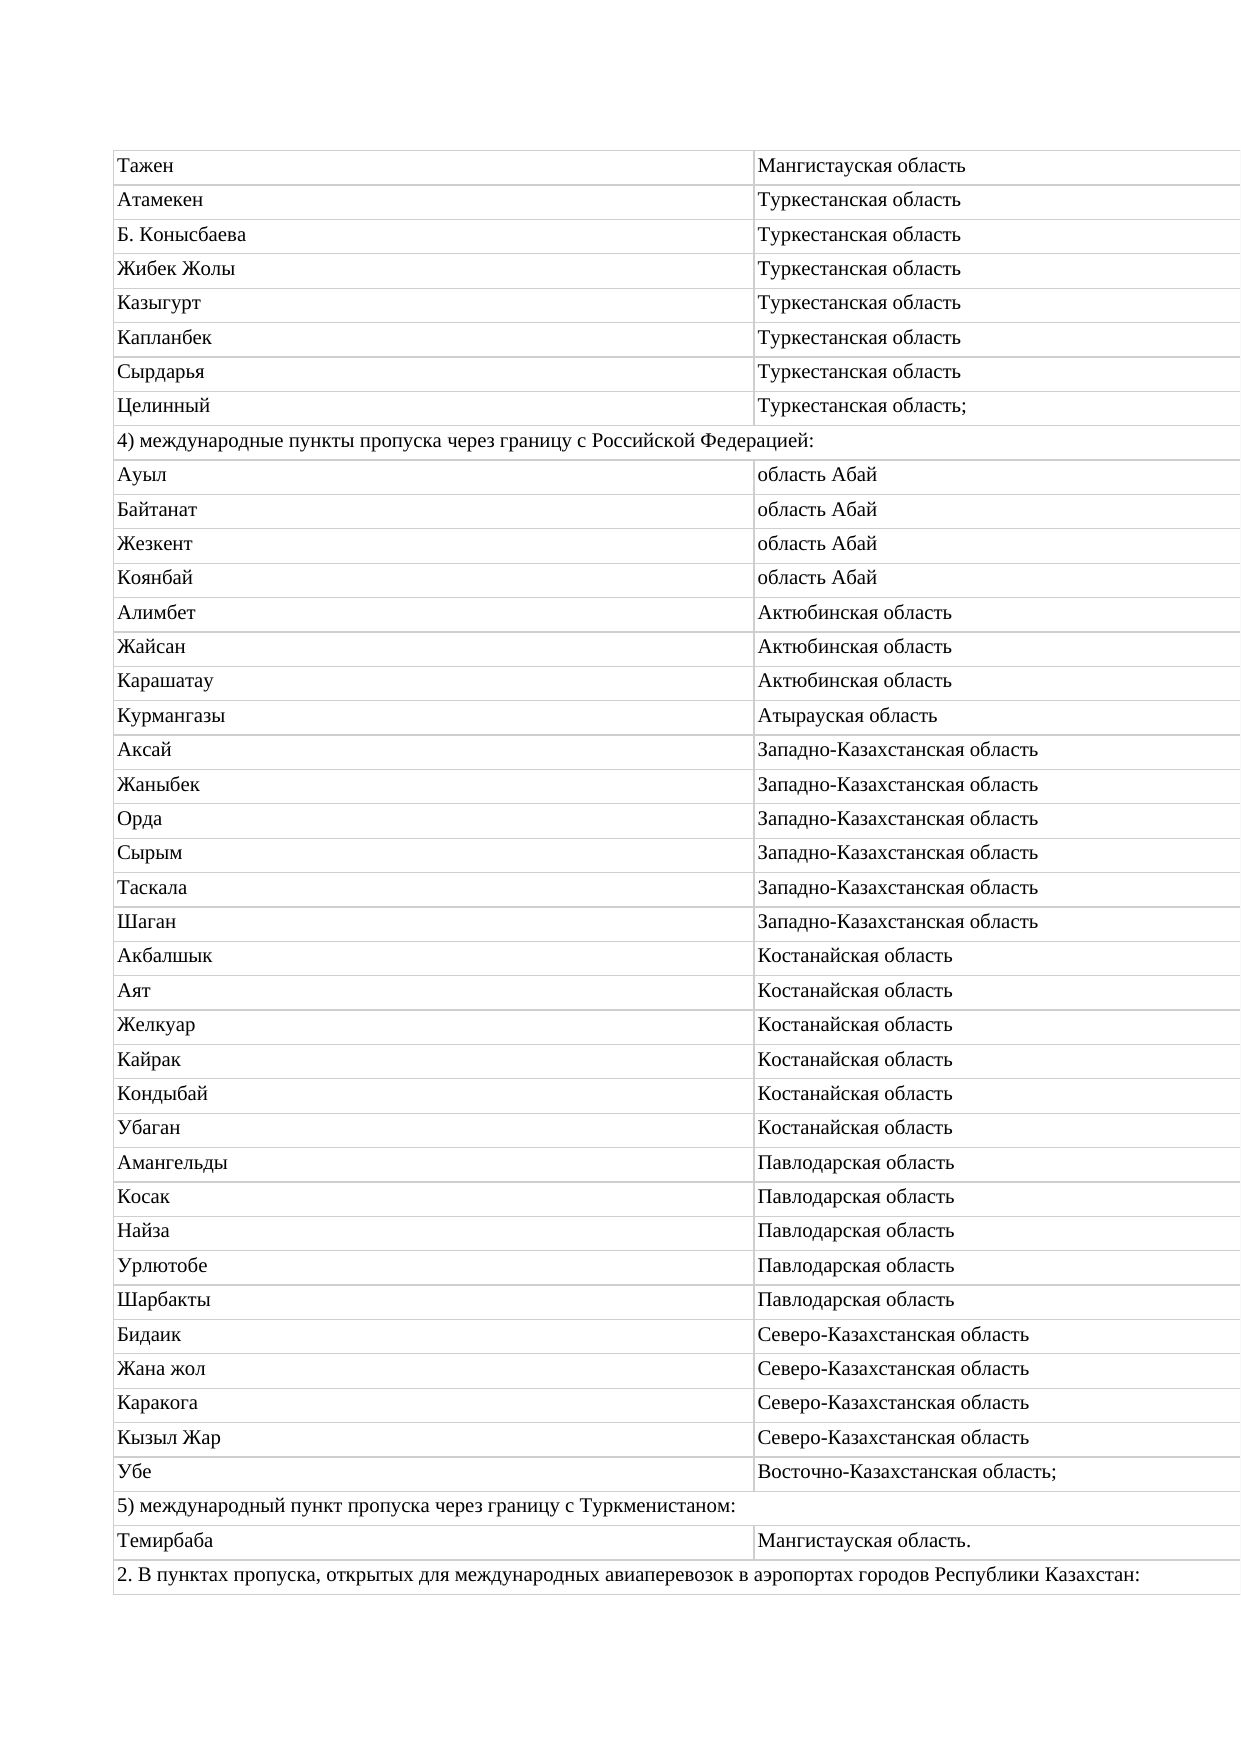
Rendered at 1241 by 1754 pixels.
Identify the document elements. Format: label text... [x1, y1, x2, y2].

table_cell Найза [114, 1217, 753, 1250]
table_cell Каракога [114, 1389, 753, 1422]
table_cell Мангистауская область. [755, 1526, 1240, 1559]
table_cell Жезкент [114, 529, 753, 562]
table_cell Павлодарская область [755, 1183, 1240, 1216]
table_cell Западно-Казахстанская область [755, 770, 1240, 803]
table_cell Кайрак [114, 1045, 753, 1078]
table_cell Туркестанская область [755, 220, 1240, 253]
table_cell Северо-Казахстанская область [755, 1423, 1240, 1456]
table_cell Костанайская область [755, 1045, 1240, 1078]
table_cell Актюбинская область [755, 667, 1240, 700]
table_cell Мангистауская область [755, 151, 1240, 184]
table_cell Таскала [114, 873, 753, 906]
table_cell Косак [114, 1183, 753, 1216]
table_cell Туркестанская область; [755, 392, 1240, 425]
table_cell Павлодарская область [755, 1148, 1240, 1181]
table_cell Капланбек [114, 323, 753, 356]
table_cell Актюбинская область [755, 598, 1240, 631]
table_cell Костанайская область [755, 1011, 1240, 1044]
table_cell Убаган [114, 1114, 753, 1147]
table_cell Костанайская область [755, 1114, 1240, 1147]
table_cell Урлютобе [114, 1251, 753, 1284]
table_cell 4) международные пункты пропуска через границу с Российской Федерацией: [114, 426, 1240, 459]
table_cell Коянбай [114, 564, 753, 597]
table_cell Тажен [114, 151, 753, 184]
table_cell Ауыл [114, 461, 753, 494]
table_cell Б. Конысбаева [114, 220, 753, 253]
table_cell Казыгурт [114, 289, 753, 322]
table_cell Желкуар [114, 1011, 753, 1044]
table_cell область Абай [755, 529, 1240, 562]
table_cell Атырауская область [755, 701, 1240, 734]
table_cell Жайсан [114, 633, 753, 666]
table_cell Туркестанская область [755, 254, 1240, 287]
table_cell Костанайская область [755, 942, 1240, 975]
table_cell Павлодарская область [755, 1217, 1240, 1250]
table_cell Аят [114, 976, 753, 1009]
table_cell 5) международный пункт пропуска через границу с Туркменистаном: [114, 1492, 1240, 1525]
table_cell область Абай [755, 461, 1240, 494]
table_cell Кызыл Жар [114, 1423, 753, 1456]
table_cell Жибек Жолы [114, 254, 753, 287]
table_cell Туркестанская область [755, 358, 1240, 391]
table_cell Жаныбек [114, 770, 753, 803]
table_cell Байтанат [114, 495, 753, 528]
table_cell Целинный [114, 392, 753, 425]
table_cell Туркестанская область [755, 186, 1240, 219]
table_cell Шарбакты [114, 1286, 753, 1319]
table_cell Аксай [114, 736, 753, 769]
table_cell Орда [114, 804, 753, 837]
table_cell Туркестанская область [755, 289, 1240, 322]
table_cell Атамекен [114, 186, 753, 219]
table_cell Северо-Казахстанская область [755, 1389, 1240, 1422]
table_cell Темирбаба [114, 1526, 753, 1559]
table_cell Алимбет [114, 598, 753, 631]
table_cell 2. В пунктах пропуска, открытых для международных авиаперевозок в аэропортах городов Республики Казахстан: [114, 1561, 1240, 1594]
table_cell Западно-Казахстанская область [755, 839, 1240, 872]
table_cell Северо-Казахстанская область [755, 1320, 1240, 1353]
table_cell область Абай [755, 564, 1240, 597]
table_cell Акбалшык [114, 942, 753, 975]
table_cell Актюбинская область [755, 633, 1240, 666]
table_cell Сырым [114, 839, 753, 872]
table_cell Туркестанская область [755, 323, 1240, 356]
table_cell Западно-Казахстанская область [755, 873, 1240, 906]
table_cell Карашатау [114, 667, 753, 700]
table_cell Павлодарская область [755, 1286, 1240, 1319]
table_cell Бидаик [114, 1320, 753, 1353]
table_cell Западно-Казахстанская область [755, 804, 1240, 837]
table_cell Амангельды [114, 1148, 753, 1181]
table_cell Павлодарская область [755, 1251, 1240, 1284]
table_cell Убе [114, 1458, 753, 1491]
table_cell область Абай [755, 495, 1240, 528]
table_cell Курмангазы [114, 701, 753, 734]
table_cell Костанайская область [755, 1079, 1240, 1112]
table_cell Сырдарья [114, 358, 753, 391]
table_cell Шаган [114, 908, 753, 941]
table_cell Кондыбай [114, 1079, 753, 1112]
table_cell Жана жол [114, 1354, 753, 1387]
table_cell Восточно-Казахстанская область; [755, 1458, 1240, 1491]
table_cell Северо-Казахстанская область [755, 1354, 1240, 1387]
table_cell Западно-Казахстанская область [755, 908, 1240, 941]
table_cell Костанайская область [755, 976, 1240, 1009]
table_cell Западно-Казахстанская область [755, 736, 1240, 769]
